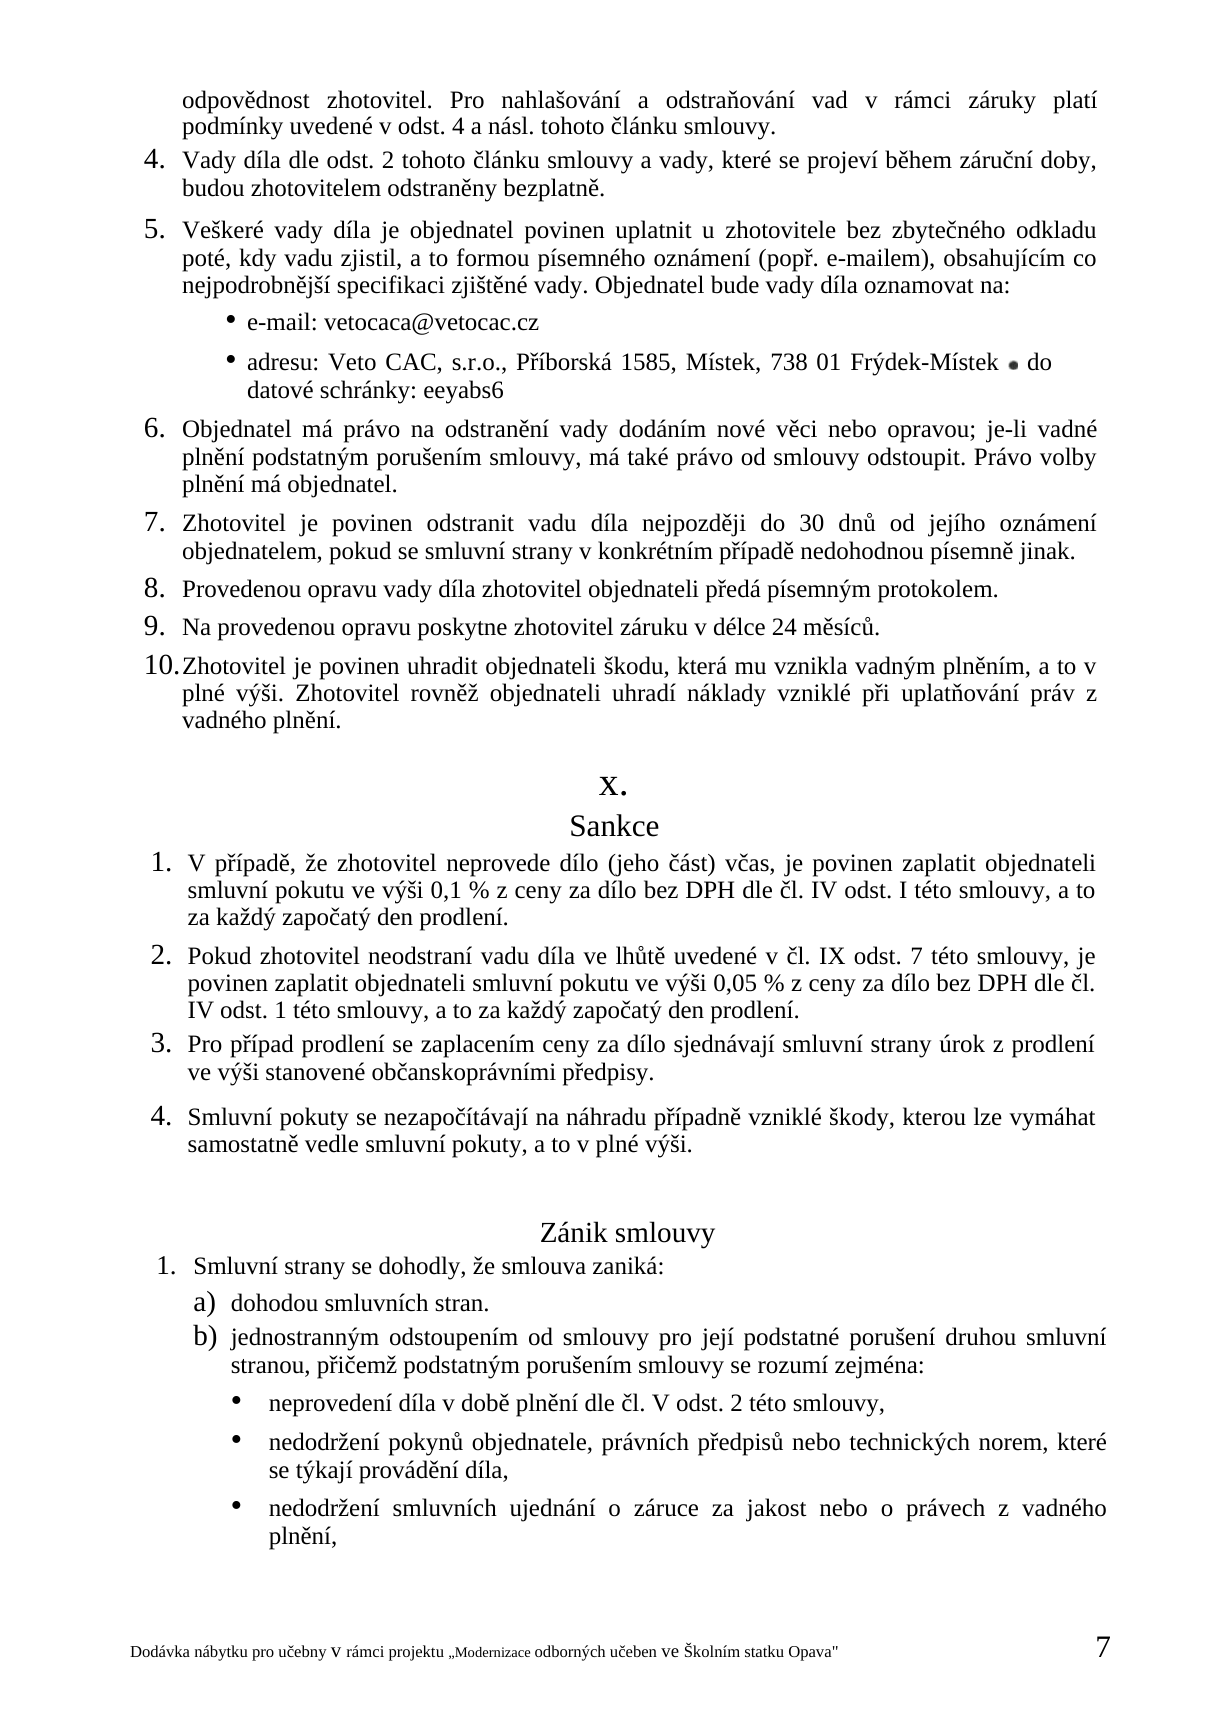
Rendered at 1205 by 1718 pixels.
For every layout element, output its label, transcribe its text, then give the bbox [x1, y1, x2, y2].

list jednostranným odstoupením od smlouvy pro její podstatné porušení druhou smluvní stranou, přičemž podstatným porušením smlouvy se rozumí zejména: [193, 1321, 1108, 1379]
list adresu: Veto CAC, s.r.o., Příborská 1585, Místek, 738 01 Frýdek-Místek do datové schránky: eeyabs6 [225, 342, 1052, 404]
list Pokud zhotovitel neodstraní vadu díla ve lhůtě uvedené v čl. IX odst. 7 této smlouvy, je povinen zaplatit objednateli smluvní pokutu ve výši 0,05 % z ceny za dílo bez DPH dle čl. IV odst. 1 této smlouvy, a to za každý započatý den prodlení. [150, 939, 1097, 1024]
list e-mail: vetocaca@vetocac.cz [225, 302, 1052, 338]
picture [1008, 360, 1018, 370]
list Vady díla dle odst. 2 tohoto článku smlouvy a vady, které se projeví během záruční doby, budou zhotovitelem odstraněny bezplatně. [144, 144, 1098, 202]
list V případě, že zhotovitel neprovede dílo (jeho část) včas, je povinen zaplatit objednateli smluvní pokutu ve výši 0,1 % z ceny za dílo bez DPH dle čl. IV odst. I této smlouvy, a to za každý započatý den prodlení. [150, 846, 1097, 931]
list Smluvní pokuty se nezapočítávají na náhradu případně vzniklé škody, kterou lze vymáhat samostatně vedle smluvní pokuty, a to v plné výši. [150, 1100, 1097, 1158]
text Sankce [131, 807, 1098, 843]
list Zhotovitel je povinen uhradit objednateli škodu, která mu vznikla vadným plněním, a to v plné výši. Zhotovitel rovněž objednateli uhradí náklady vzniklé při uplatňování práv z vadného plnění. [144, 649, 1098, 734]
text Zánik smlouvy [157, 1215, 1097, 1248]
list neprovedení díla v době plnění dle čl. V odst. 2 této smlouvy, [230, 1382, 1108, 1418]
list Na provedenou opravu poskytne zhotovitel záruku v délce 24 měsíců. [144, 611, 1098, 642]
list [144, 87, 1098, 140]
list Pro případ prodlení se zaplacením ceny za dílo sjednávají smluvní strany úrok z prodlení ve výši stanovené občanskoprávními předpisy. [150, 1027, 1097, 1085]
list nedodržení pokynů objednatele, právních předpisů nebo technických norem, které se týkají provádění díla, [230, 1422, 1108, 1484]
list Zhotovitel je povinen odstranit vadu díla nejpozději do 30 dnů od jejího oznámení objednatelem, pokud se smluvní strany v konkrétním případě nedohodnou písemně jinak. [144, 507, 1098, 564]
list Provedenou opravu vady díla zhotovitel objednateli předá písemným protokolem. [144, 573, 1098, 604]
list nedodržení smluvních ujednání o záruce za jakost nebo o právech z vadného plnění, [230, 1488, 1108, 1550]
list Veškeré vady díla je objednatel povinen uplatnit u zhotovitele bez zbytečného odkladu poté, kdy vadu zjistil, a to formou písemného oznámení (popř. e-mailem), obsahujícím co nejpodrobnější specifikaci zjištěné vady. Objednatel bude vady díla oznamovat na: [144, 214, 1098, 299]
text x. [131, 758, 1096, 804]
list Objednatel má právo na odstranění vady dodáním nové věci nebo opravou; je-li vadné plnění podstatným porušením smlouvy, má také právo od smlouvy odstoupit. Právo volby plnění má objednatel. [144, 413, 1098, 497]
list dohodou smluvních stran. [193, 1286, 1108, 1317]
list Smluvní strany se dohodly, že smlouva zaniká: [156, 1251, 1108, 1280]
